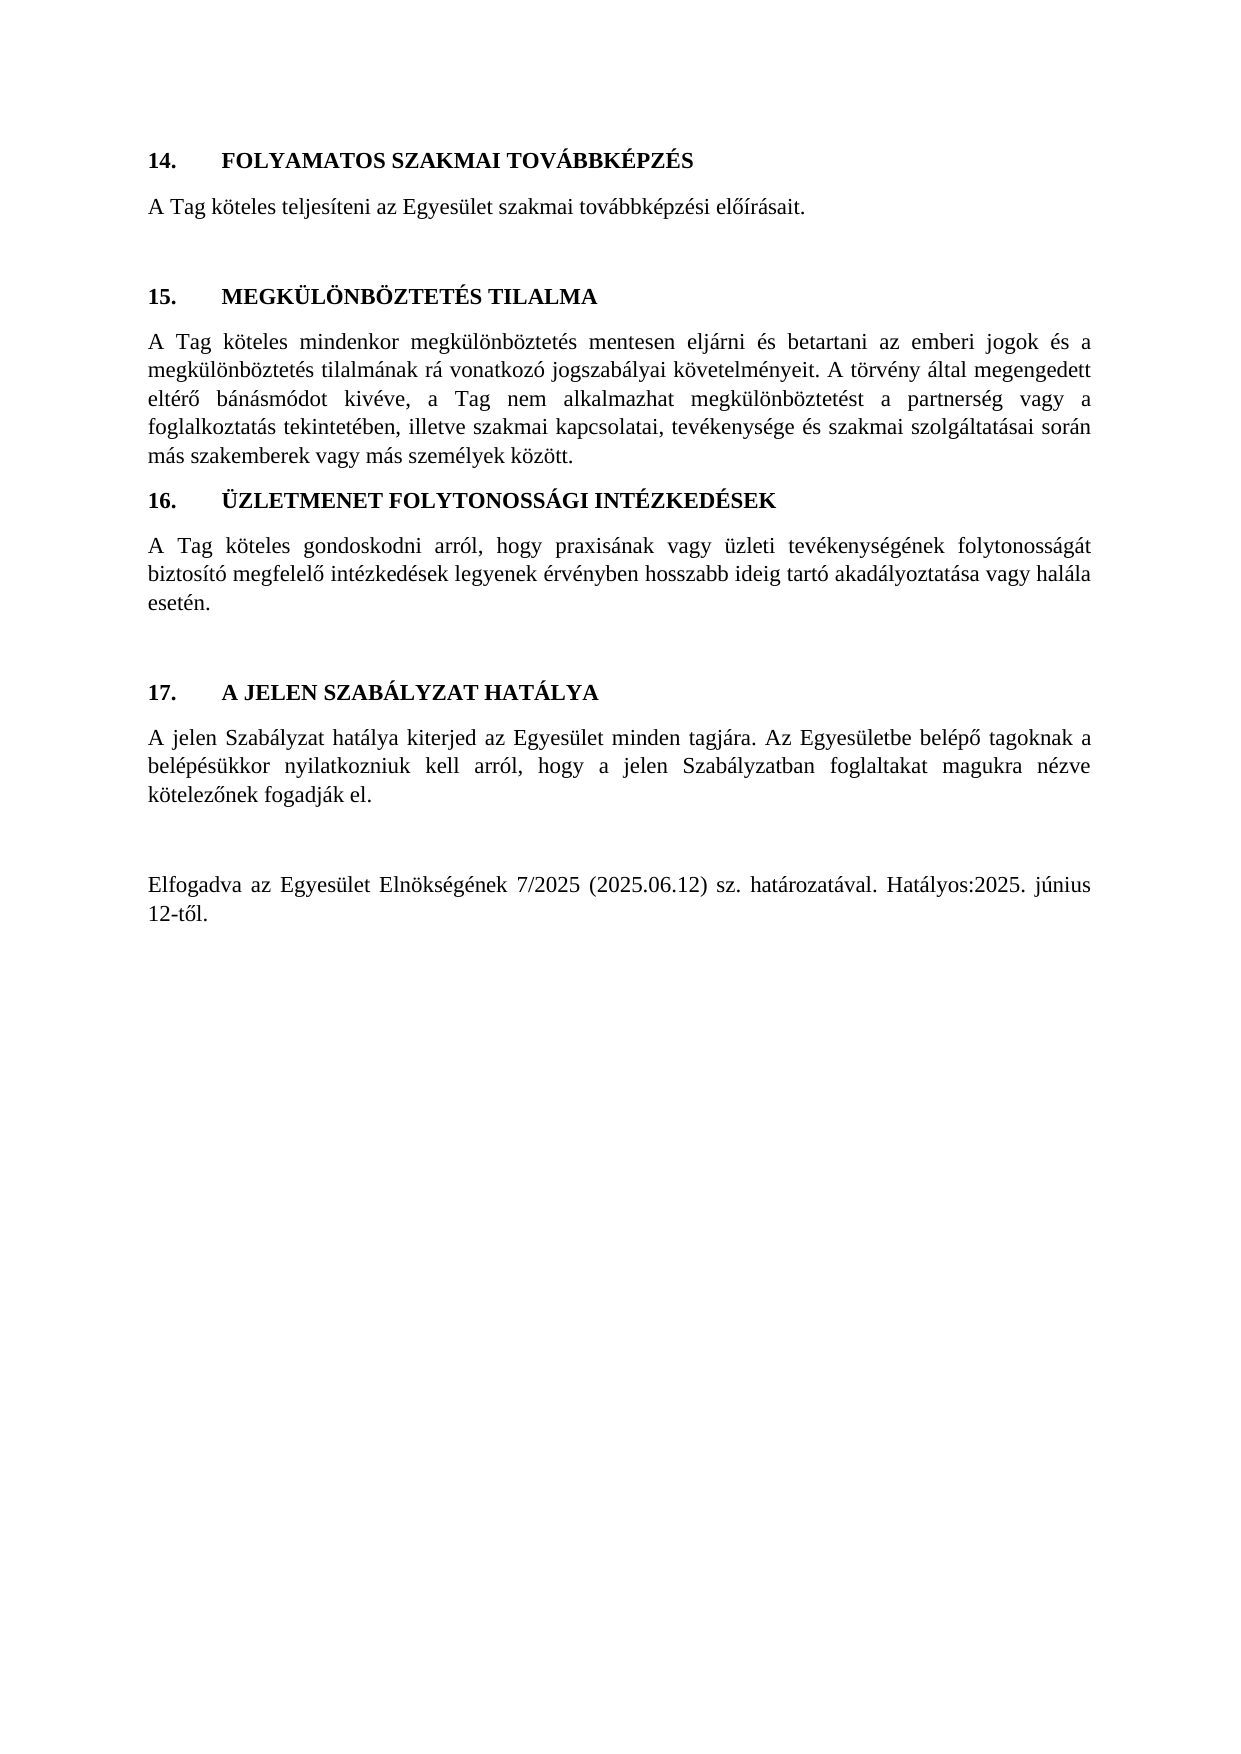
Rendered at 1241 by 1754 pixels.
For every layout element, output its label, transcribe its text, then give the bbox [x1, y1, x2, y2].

text A jelen Szabályzat hatálya kiterjed az Egyesület minden tagjára. Az Egyesületbe belépő tagoknak a belépésükkor nyilatkozniuk kell arról, hogy a jelen Szabályzatban foglaltakat magukra nézve kötelezőnek fogadják el. [148, 724, 1093, 807]
text 15. MEGKÜLÖNBÖZTETÉS TILALMA [148, 283, 1093, 309]
text 17. A JELEN SZABÁLYZAT HATÁLYA [148, 679, 1093, 705]
text 16. ÜZLETMENET FOLYTONOSSÁGI INTÉZKEDÉSEK [148, 487, 1093, 513]
text A Tag köteles mindenkor megkülönböztetés mentesen eljárni és betartani az emberi jogok és a megkülönböztetés tilalmának rá vonatkozó jogszabályai követelményeit. A törvény által megengedett eltérő bánásmódot kivéve, a Tag nem alkalmazhat megkülönböztetést a partnerség vagy a foglalkoztatás tekintetében, illetve szakmai kapcsolatai, tevékenysége és szakmai szolgáltatásai során más szakemberek vagy más személyek között. [148, 328, 1093, 468]
text A Tag köteles teljesíteni az Egyesület szakmai továbbképzési előírásait. [148, 193, 1093, 219]
text 14. FOLYAMATOS SZAKMAI TOVÁBBKÉPZÉS [148, 148, 1093, 174]
text A Tag köteles gondoskodni arról, hogy praxisának vagy üzleti tevékenységének folytonosságát biztosító megfelelő intézkedések legyenek érvényben hosszabb ideig tartó akadályoztatása vagy halála esetén. [148, 532, 1093, 615]
text Elfogadva az Egyesület Elnökségének 7/2025 (2025.06.12) sz. határozatával. Hatályos:2025. június 12-től. [148, 871, 1093, 926]
